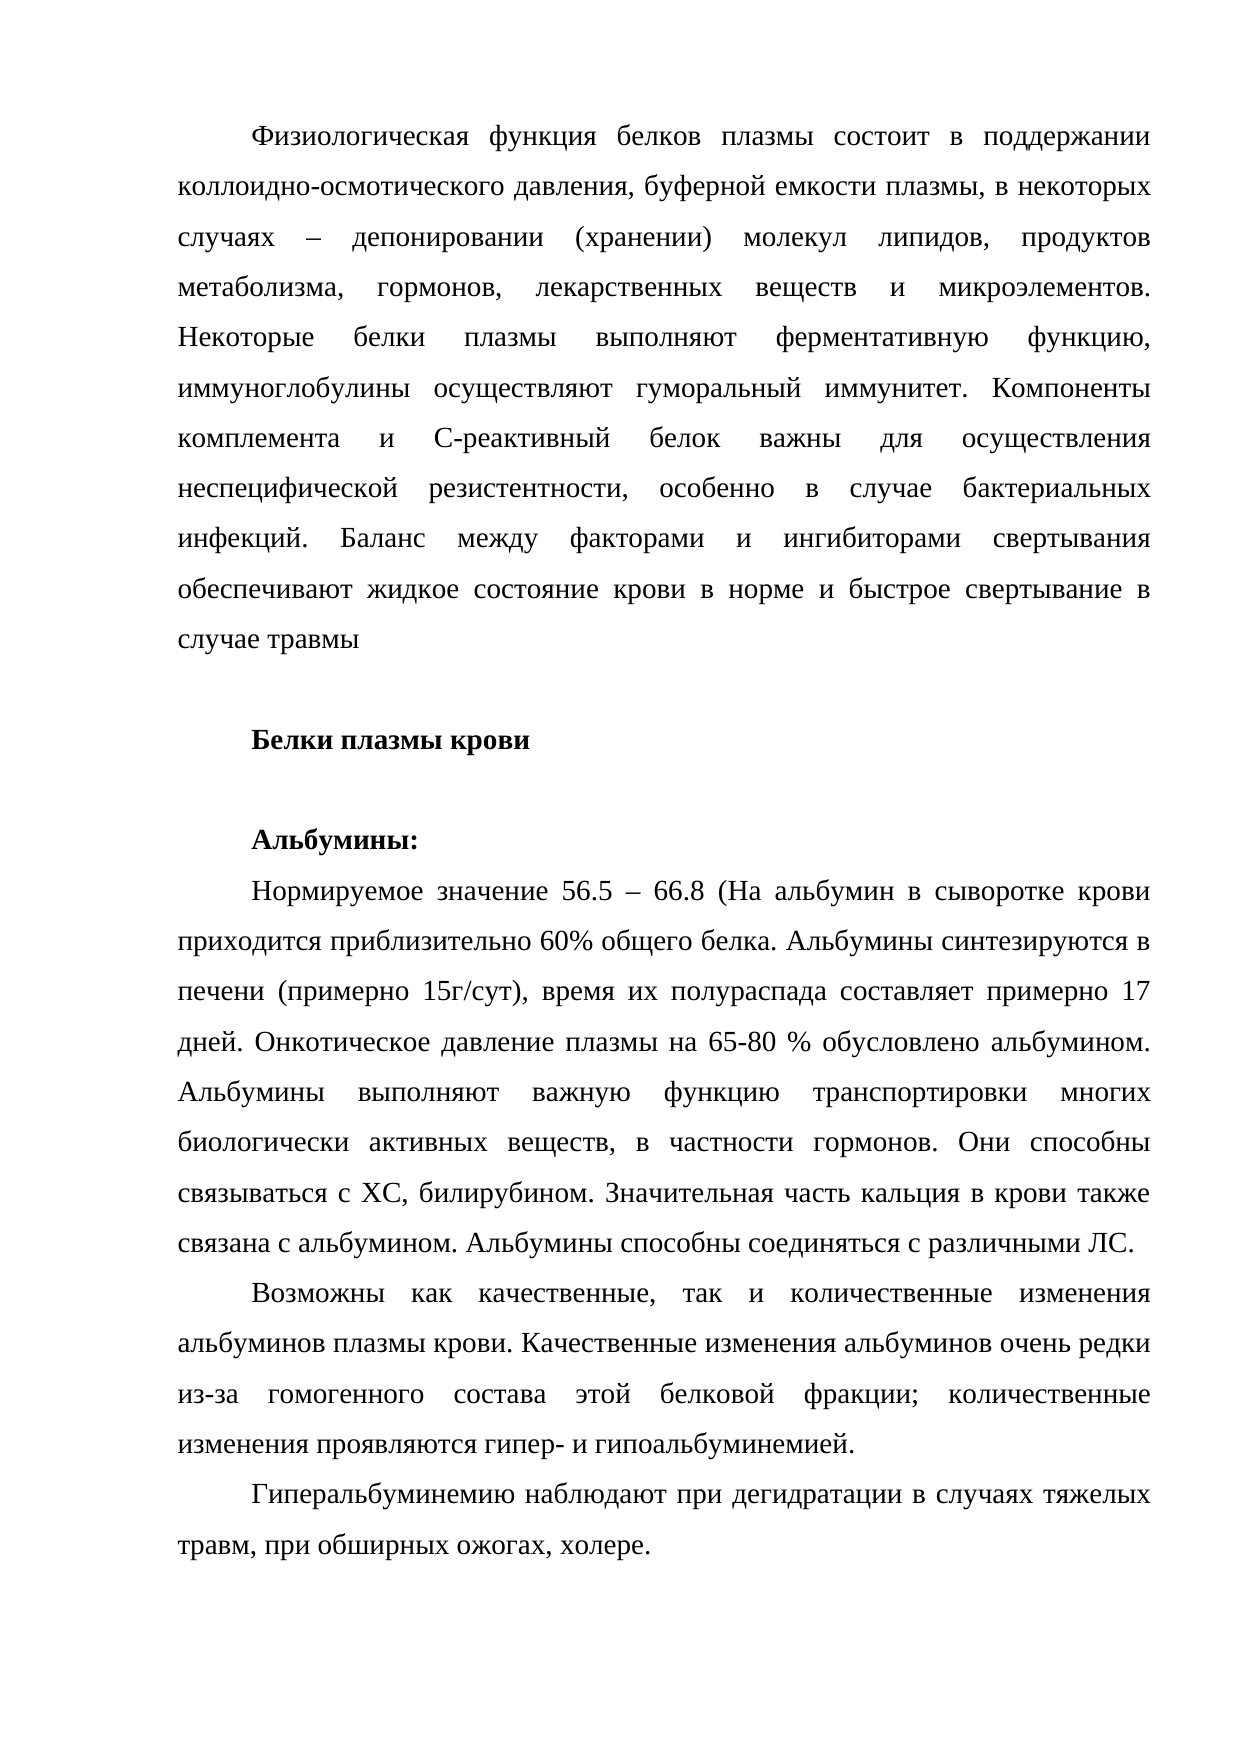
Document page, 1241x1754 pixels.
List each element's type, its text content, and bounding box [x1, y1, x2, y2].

text Гиперальбуминемию наблюдают при дегидратации в случаях тяжелых травм, при обширных ожогах, холере. [177, 1477, 1152, 1560]
text Альбумины: [177, 822, 1152, 856]
text Физиологическая функция белков плазмы состоит в поддержании коллоидно-осмотического давления, буферной емкости плазмы, в некоторых случаях – депонировании (хранении) молекул липидов, продуктов метаболизма, гормонов, лекарственных веществ и микроэлементов. Некоторые белки плазмы выполняют ферментативную функцию, иммуноглобулины осуществляют гуморальный иммунитет. Компоненты комплемента и С-реактивный белок важны для осуществления неспецифической резистентности, особенно в случае бактериальных инфекций. Баланс между факторами и ингибиторами свертывания обеспечивают жидкое состояние крови в норме и быстрое свертывание в случае травмы [177, 118, 1152, 655]
text Белки плазмы крови [177, 722, 1152, 755]
text Нормируемое значение 56.5 – 66.8 (На альбумин в сыворотке крови приходится приблизительно 60% общего белка. Альбумины синтезируются в печени (примерно 15г/сут), время их полураспада составляет примерно 17 дней. Онкотическое давление плазмы на 65-80 % обусловлено альбумином. Альбумины выполняют важную функцию транспортировки многих биологически активных веществ, в частности гормонов. Они способны связываться с ХС, билирубином. Значительная часть кальция в крови также связана с альбумином. Альбумины способны соединяться с различными ЛС. [177, 873, 1152, 1258]
text Возможны как качественные, так и количественные изменения альбуминов плазмы крови. Качественные изменения альбуминов очень редки из-за гомогенного состава этой белковой фракции; количественные изменения проявляются гипер- и гипоальбуминемией. [177, 1275, 1152, 1460]
